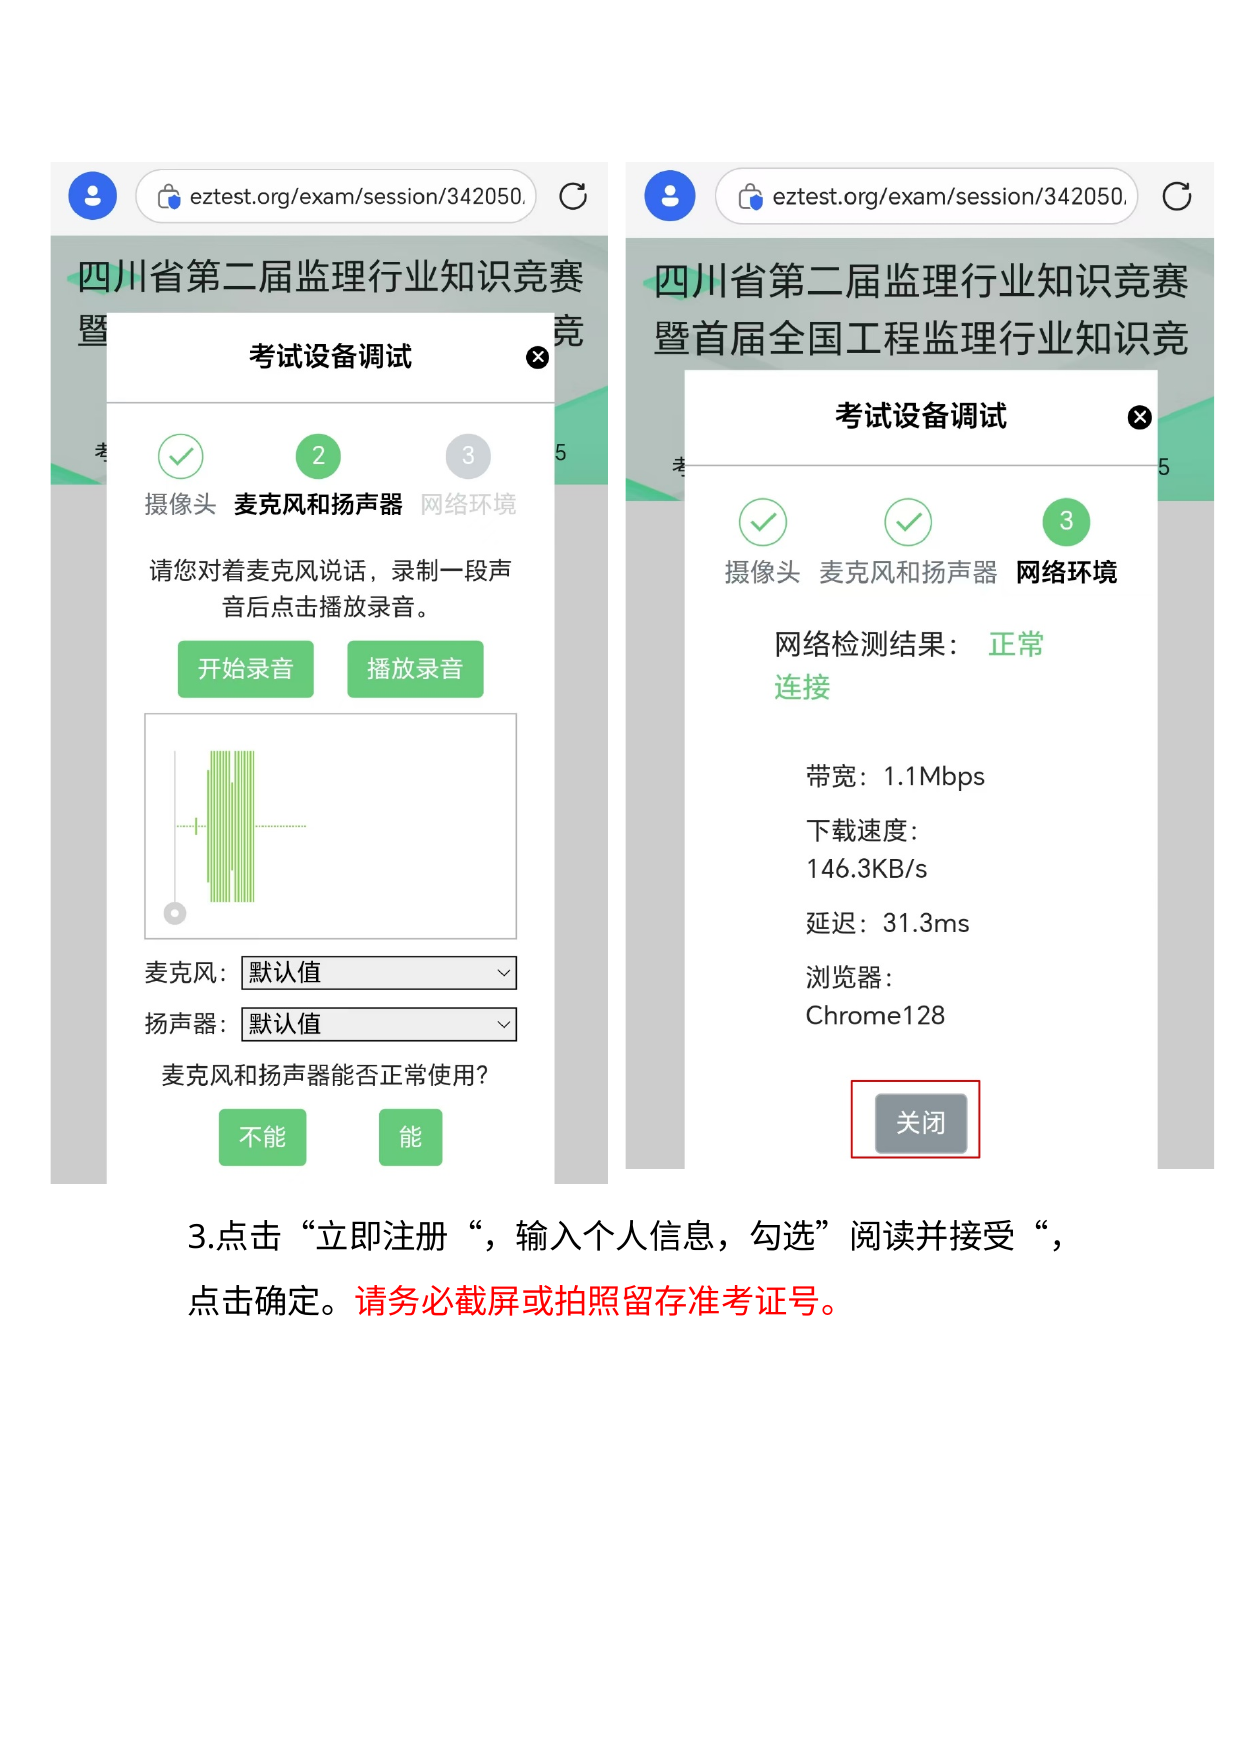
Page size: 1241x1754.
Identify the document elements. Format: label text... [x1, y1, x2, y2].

table_cell [614, 162, 1221, 1202]
picture [50, 162, 608, 1184]
picture [625, 162, 1215, 1169]
table_cell [39, 162, 614, 1202]
text 3.点击“立即注册“，输入个人信息，勾选”阅读并接受“，点击确定。请务必截屏或拍照留存准考证号。 [187, 1202, 1053, 1332]
